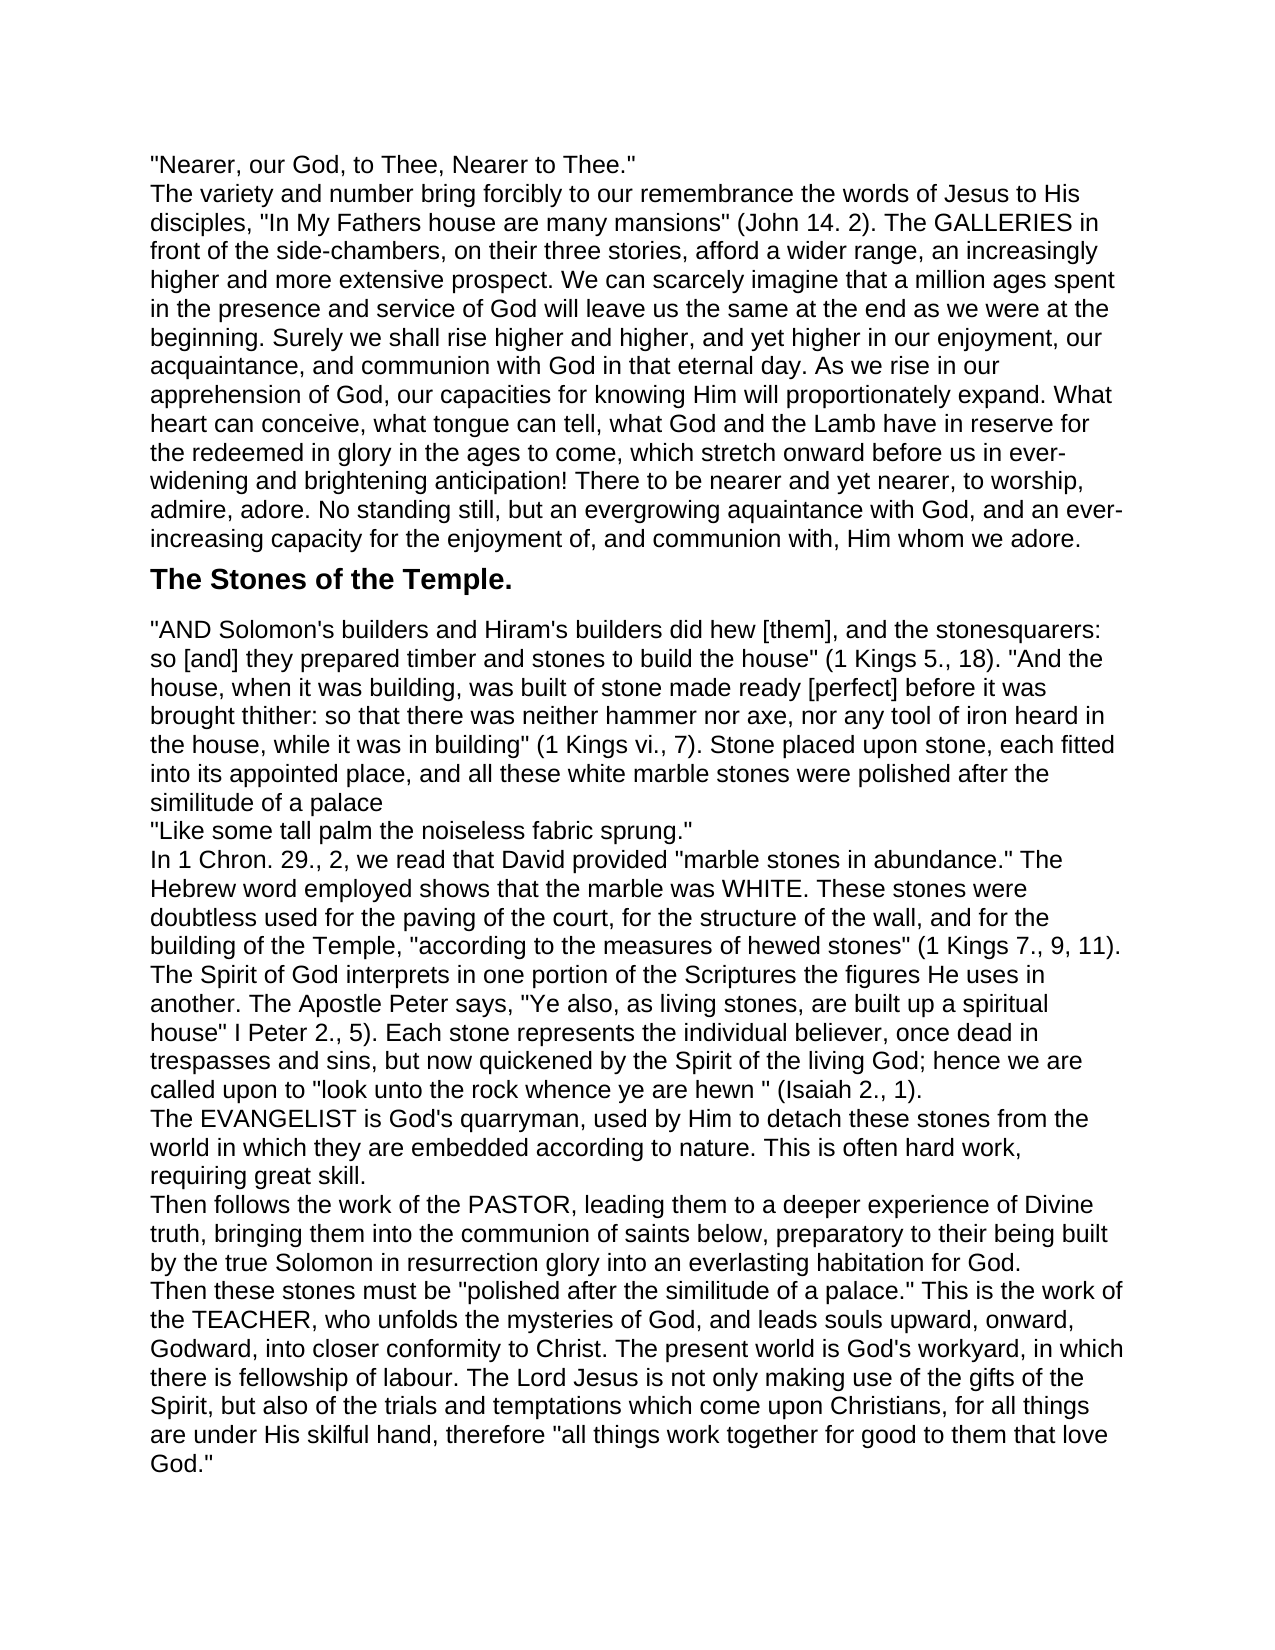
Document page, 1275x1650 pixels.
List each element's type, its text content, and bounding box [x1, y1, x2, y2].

text The variety and number bring forcibly to our remembrance the words of Jesus to His disciples, "In My Fathers house are many mansions" (John 14. 2). The GALLERIES in front of the side-chambers, on their three stories, afford a wider range, an increasingly higher and more extensive prospect. We can scarcely imagine that a million ages spent in the presence and service of God will leave us the same at the end as we were at the beginning. Surely we shall rise higher and higher, and yet higher in our enjoyment, our acquaintance, and communion with God in that eternal day. As we rise in our apprehension of God, our capacities for knowing Him will proportionately expand. What heart can conceive, what tongue can tell, what God and the Lamb have in reserve for the redeemed in glory in the ages to come, which stretch onward before us in ever-widening and brightening anticipation! There to be nearer and yet nearer, to worship, admire, adore. No standing still, but an evergrowing aquaintance with God, and an ever-increasing capacity for the enjoyment of, and communion with, Him whom we adore. [150, 179, 1125, 552]
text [150, 845, 1125, 1478]
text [150, 150, 1125, 179]
text "Like some tall palm the noiseless fabric sprung." [150, 816, 1125, 845]
text The Stones of the Temple. [150, 562, 1125, 596]
text "AND Solomon's builders and Hiram's builders did hew [them], and the stonesquarers: so [and] they prepared timber and stones to build the house" (1 Kings 5., 18). "And the house, when it was building, was built of stone made ready [perfect] before it was brought thither: so that there was neither hammer nor axe, nor any tool of iron heard in the house, while it was in building" (1 Kings vi., 7). Stone placed upon stone, each fitted into its appointed place, and all these white marble stones were polished after the similitude of a palace [150, 615, 1125, 816]
